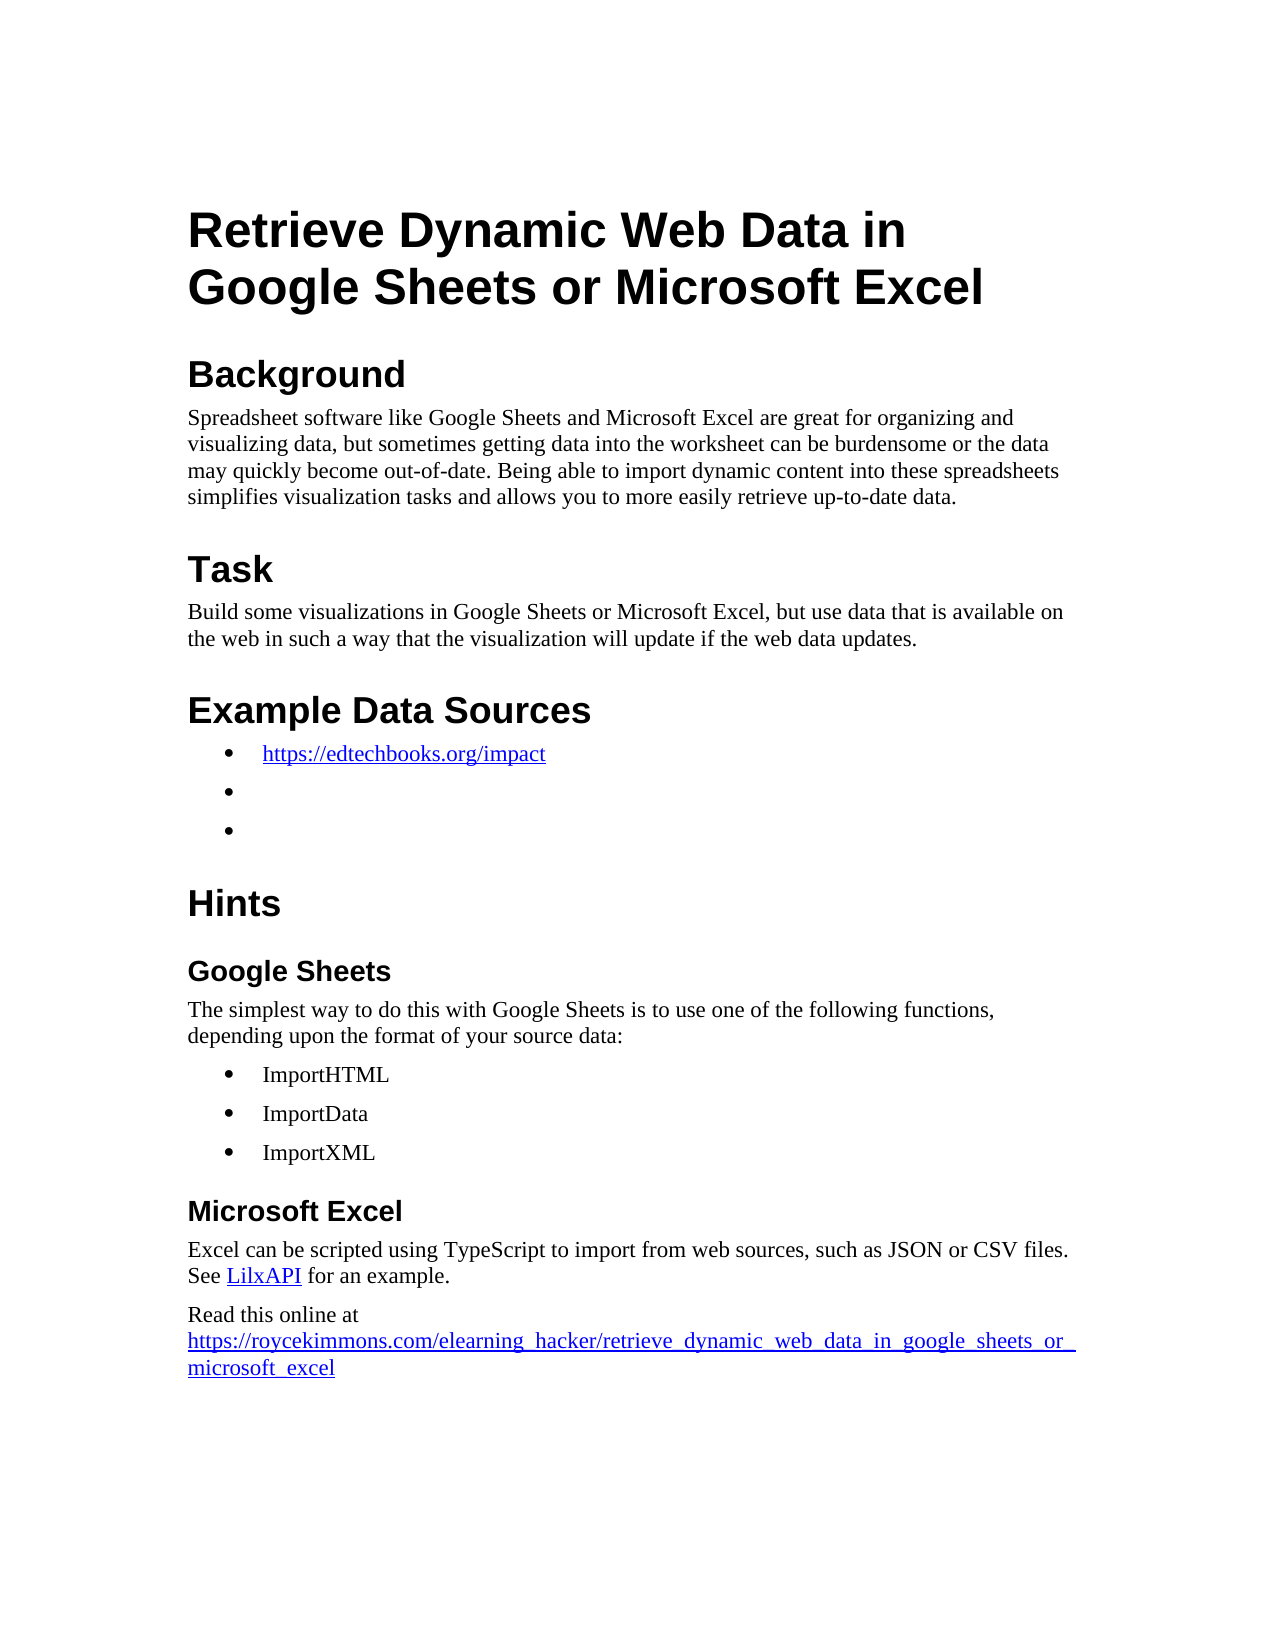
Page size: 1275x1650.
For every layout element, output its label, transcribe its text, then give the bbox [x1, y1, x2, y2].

subtitle Background [187, 352, 1087, 396]
subtitle Task [187, 547, 1087, 590]
list ImportXML [225, 1139, 1087, 1165]
subtitle Retrieve Dynamic Web Data in Google Sheets or Microsoft Excel [187, 200, 1087, 315]
text Spreadsheet software like Google Sheets and Microsoft Excel are great for organizing and visualizing data, but sometimes getting data into the worksheet can be burdensome or the data may quickly become out-of-date. Being able to import dynamic content into these spreadsheets simplifies visualization tasks and allows you to more easily retrieve up-to-date data. [187, 404, 1087, 509]
subtitle Google Sheets [187, 954, 1087, 987]
list https://edtechbooks.org/impact [225, 740, 1087, 766]
text Build some visualizations in Google Sheets or Microsoft Excel, but use data that is available on the web in such a way that the visualization will update if the web data updates. [187, 598, 1087, 651]
text Excel can be scripted using TypeScript to import from web sources, such as JSON or CSV files. See LilxAPI for an example. [187, 1236, 1087, 1289]
list ImportHTML [225, 1061, 1087, 1087]
text The simplest way to do this with Google Sheets is to use one of the following functions, depending upon the format of your source data: [187, 996, 1087, 1048]
subtitle Example Data Sources [187, 688, 1087, 732]
text Read this online at https://roycekimmons.com/elearning_hacker/retrieve_dynamic_web_data_in_google_sheets_or_microsoft_excel [187, 1301, 1087, 1380]
subtitle Microsoft Excel [187, 1194, 1087, 1228]
list ImportData [225, 1100, 1087, 1126]
subtitle Hints [187, 882, 1087, 925]
